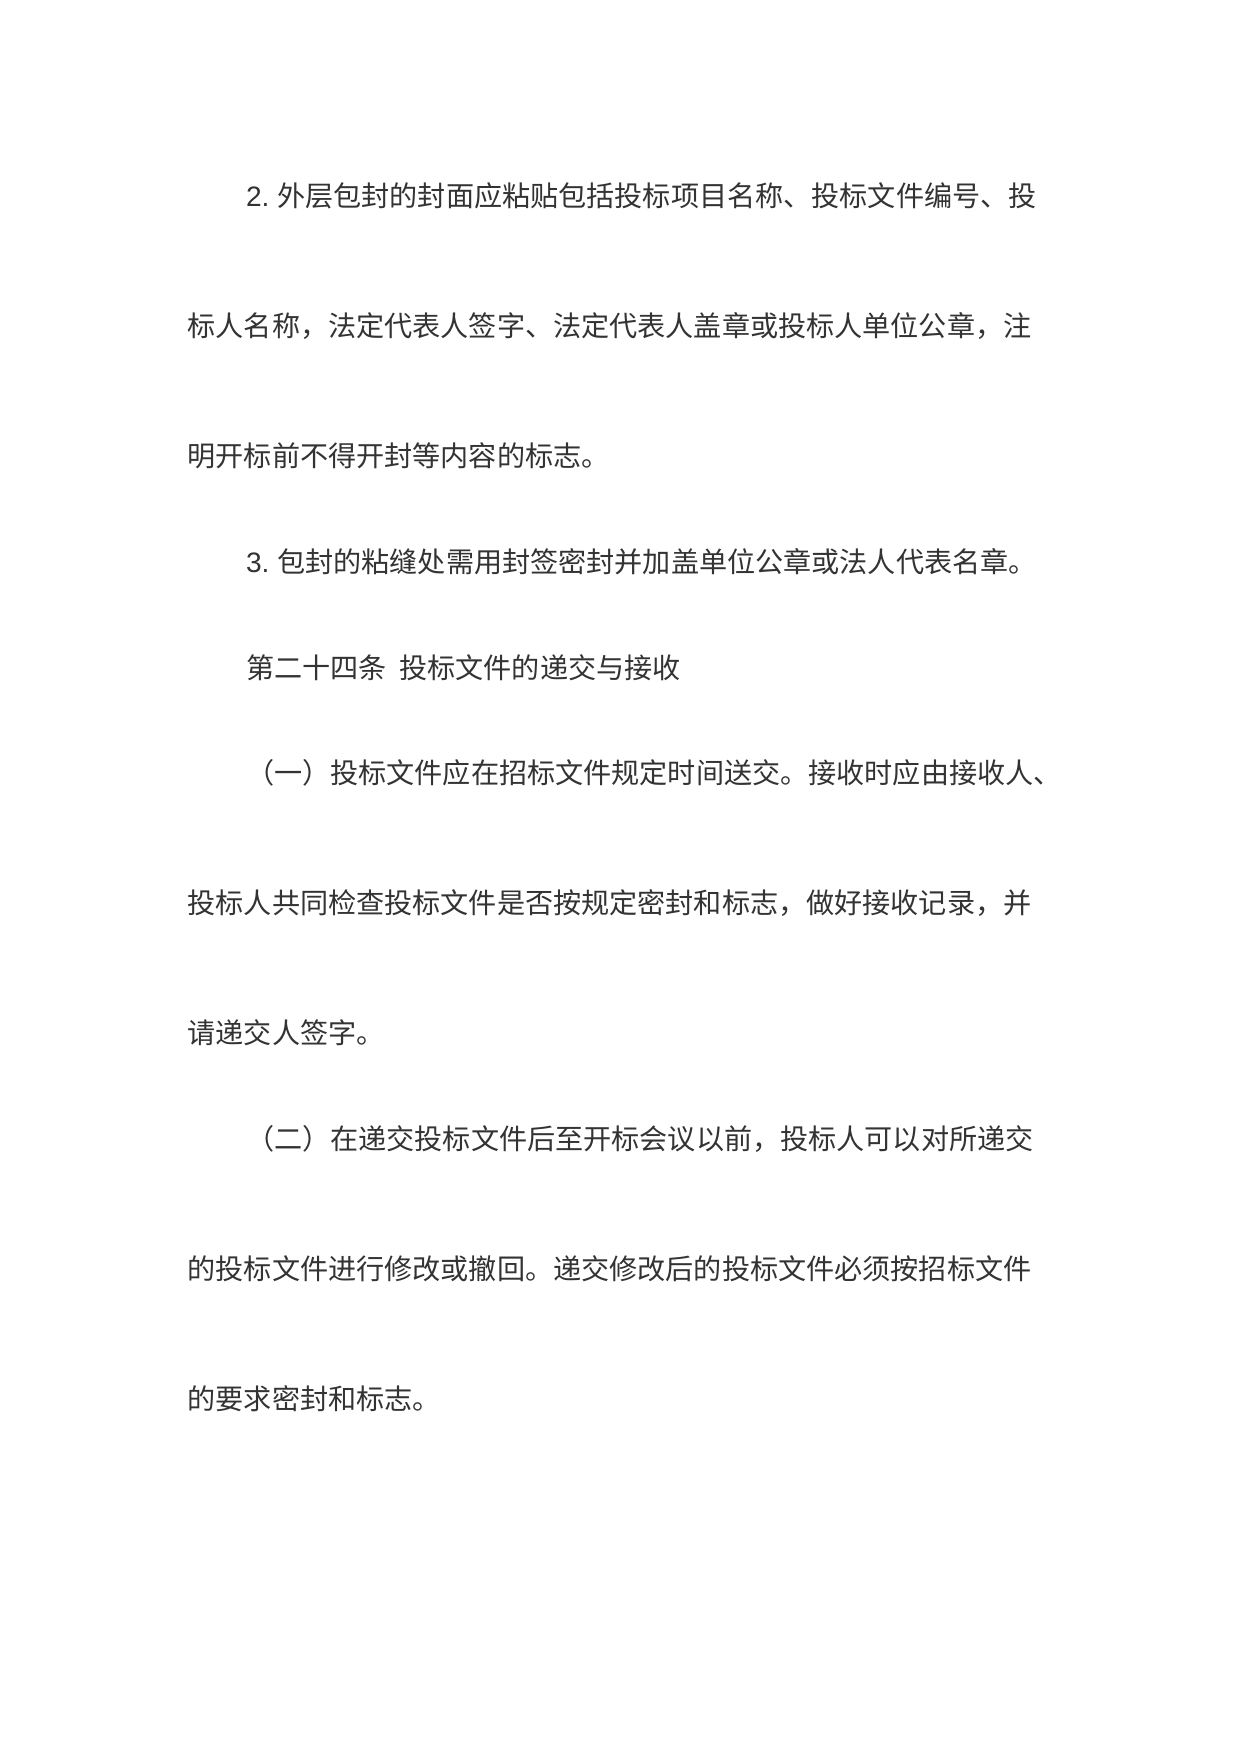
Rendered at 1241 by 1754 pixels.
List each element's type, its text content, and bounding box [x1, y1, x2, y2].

text 2. 外层包封的封面应粘贴包括投标项目名称、投标文件编号、投标人名称，法定代表人签字、法定代表人盖章或投标人单位公章，注明开标前不得开封等内容的标志。 [187, 162, 1053, 487]
text 第二十四条 投标文件的递交与接收 [187, 633, 1053, 698]
text （二）在递交投标文件后至开标会议以前，投标人可以对所递交的投标文件进行修改或撤回。递交修改后的投标文件必须按招标文件的要求密封和标志。 [187, 1105, 1053, 1430]
text 3. 包封的粘缝处需用封签密封并加盖单位公章或法人代表名章。 [187, 528, 1053, 593]
text （一）投标文件应在招标文件规定时间送交。接收时应由接收人、投标人共同检查投标文件是否按规定密封和标志，做好接收记录，并请递交人签字。 [187, 739, 1053, 1064]
